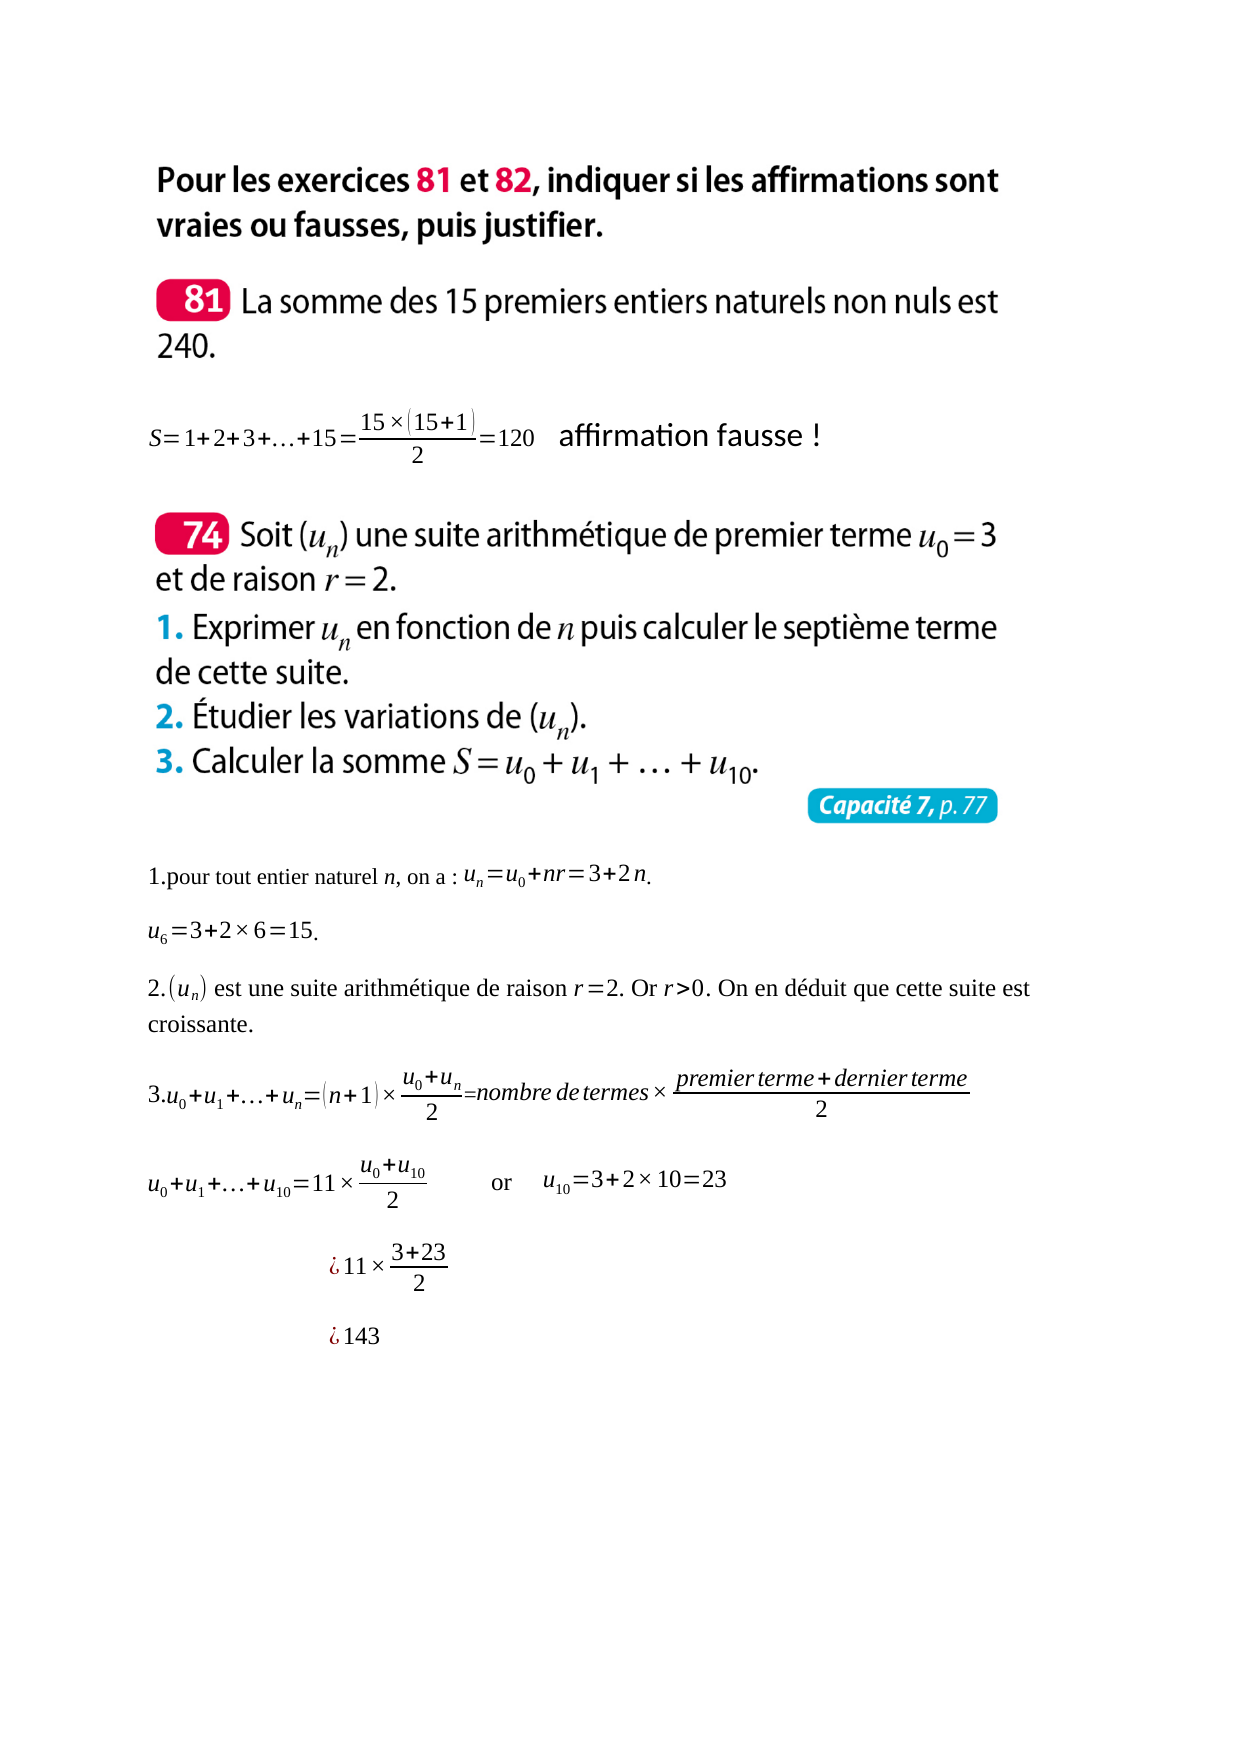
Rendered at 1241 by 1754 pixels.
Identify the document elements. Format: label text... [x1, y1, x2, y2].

picture [147, 147, 1009, 382]
text 1.pour tout entier naturel n, on a : . [148, 860, 1122, 891]
text or [148, 1150, 1122, 1213]
text est une suite arithmétique de raison . Or . On en déduit que cette suite est croissante. [148, 972, 1122, 1037]
picture [147, 495, 1004, 835]
text affirmation fausse ! [148, 407, 1122, 469]
text . [148, 916, 1122, 948]
text 3.= [148, 1062, 1122, 1125]
